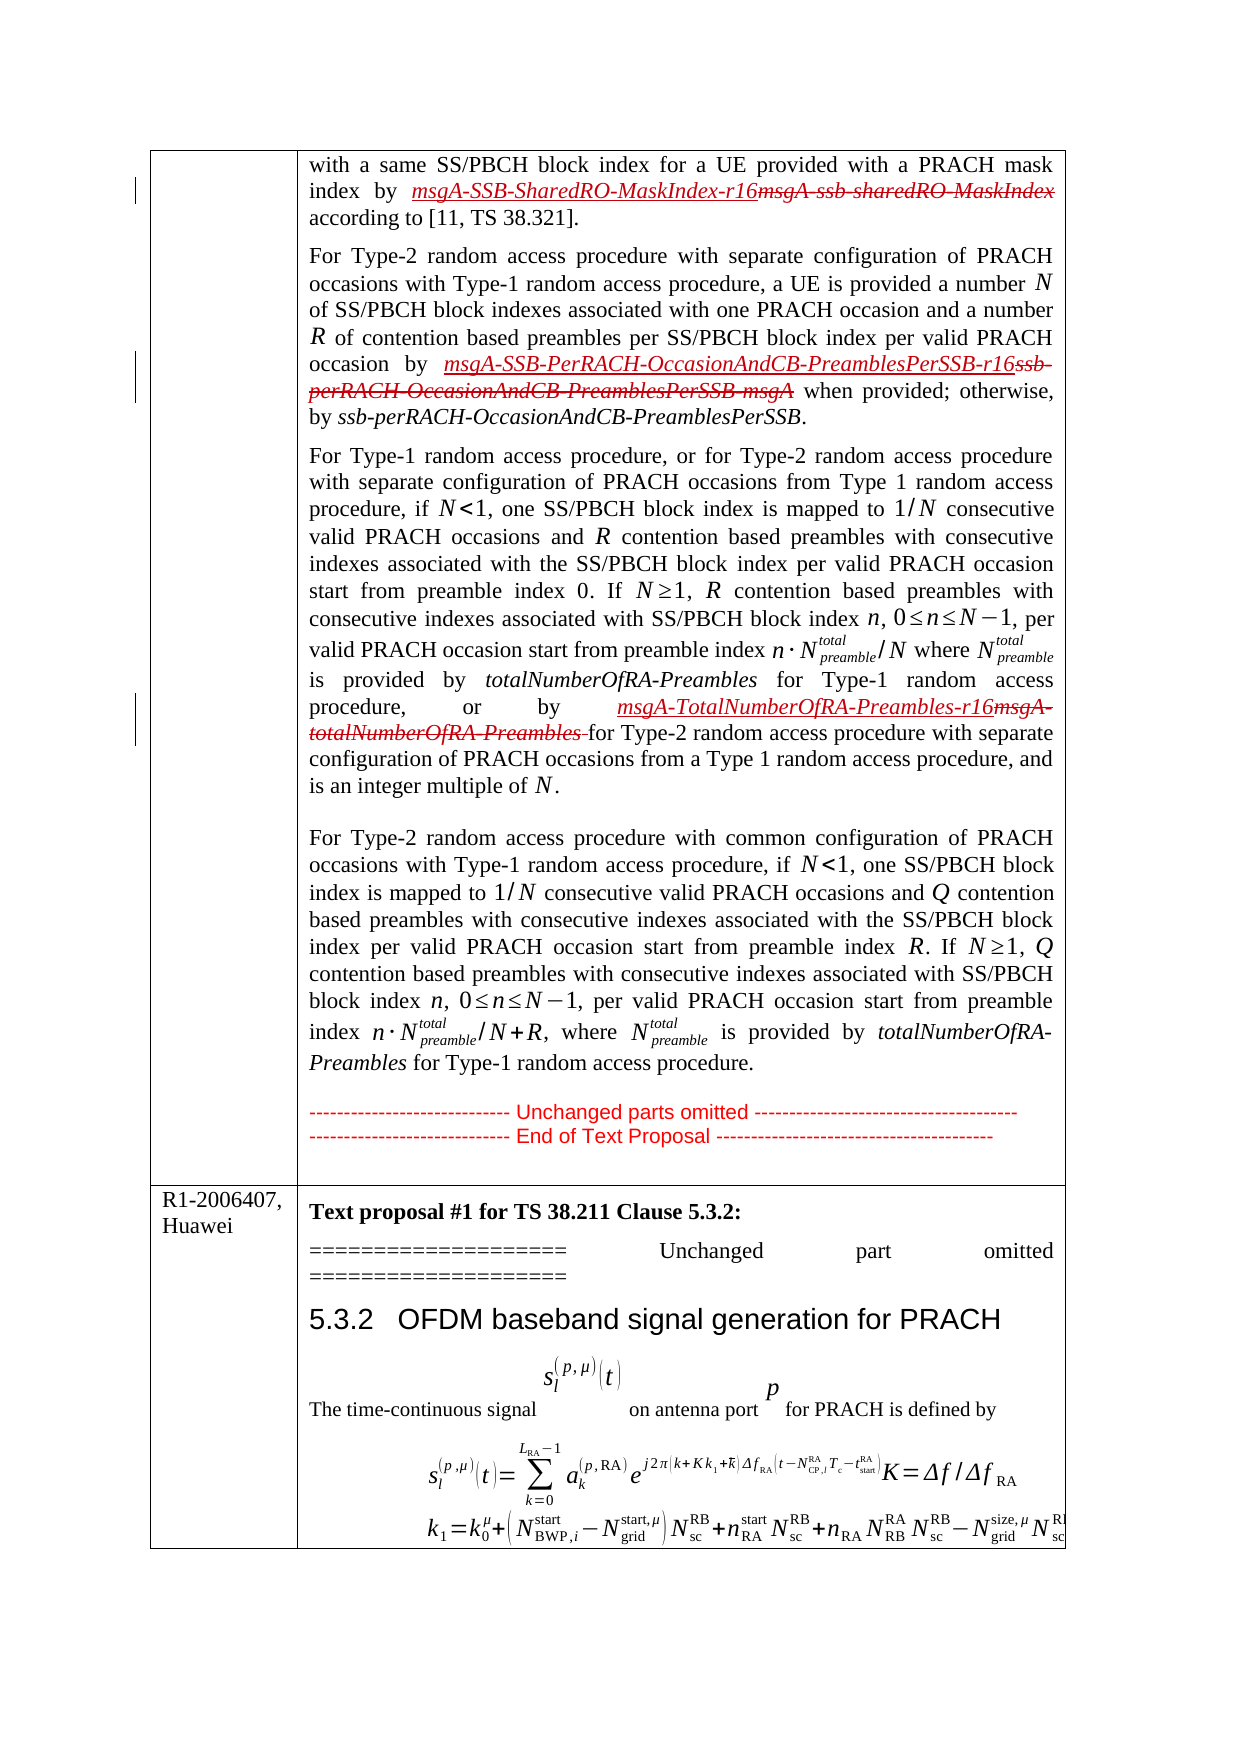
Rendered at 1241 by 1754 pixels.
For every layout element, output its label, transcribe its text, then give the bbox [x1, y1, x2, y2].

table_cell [151, 151, 297, 1185]
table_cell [298, 151, 1065, 1185]
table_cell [298, 1186, 1065, 1547]
table_cell R1-2006407, Huawei [151, 1186, 297, 1547]
